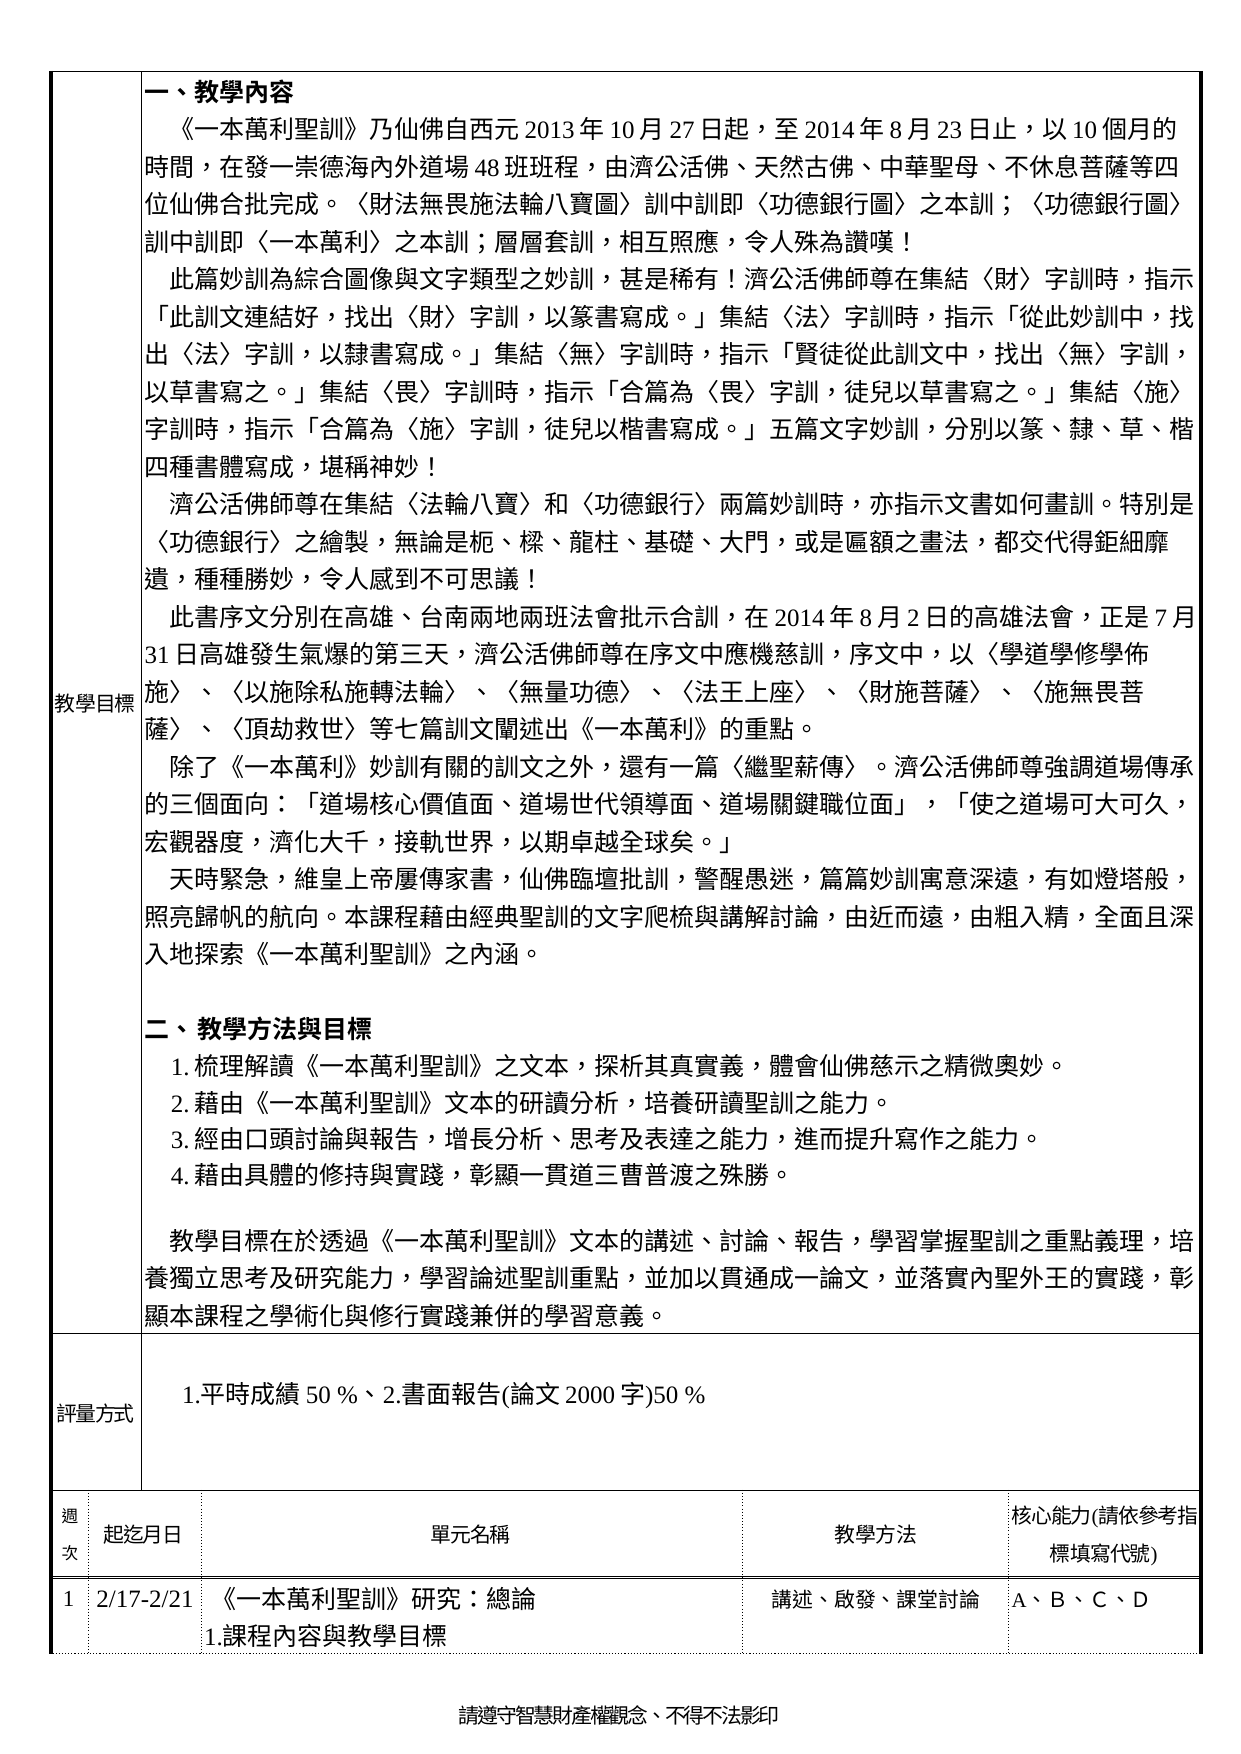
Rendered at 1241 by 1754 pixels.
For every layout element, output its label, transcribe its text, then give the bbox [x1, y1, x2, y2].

table_cell 評 量 方式 [53, 1334, 141, 1490]
table_cell 教 學 目 標 [53, 72, 141, 1333]
table_cell A、Ｂ、Ｃ、Ｄ [1009, 1579, 1199, 1653]
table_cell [201, 1579, 743, 1653]
table_cell 單 元 名 稱 [201, 1491, 743, 1576]
table_cell 週次 [53, 1491, 88, 1576]
table_cell 起 迄 月 日 [89, 1491, 201, 1576]
table_cell 2/17-2/21 [89, 1579, 201, 1653]
table_cell 教學方法 [743, 1491, 1008, 1576]
table_cell 1 [53, 1579, 88, 1653]
table_cell 核 心 能 力(請 依 參 考 指 標 填 寫 代 號) [1009, 1491, 1199, 1576]
table_cell 1.平時成績50 %、2.書面報告(論文2000字)50 % [142, 1334, 1199, 1490]
table_cell 講述、啟發、課堂討論 [743, 1579, 1008, 1653]
table_cell 一、教學內容 《一本萬利聖訓》乃仙佛自西元2013年10月27日起，至2014年8月23日止，以10個月的時間，在發一崇德海內外道場48班班程，由濟公活佛、天然古佛、中華聖母、不休息菩薩等四位仙佛合批完成。〈財法無畏施法輪八寶圖〉訓中訓即〈功德銀行圖〉之本訓；〈功德銀行圖〉訓中訓即〈一本萬利〉之本訓；層層套訓，相互照應，令人殊為讚嘆！ 此篇妙訓為綜合圖像與文字類型之妙訓，甚是稀有！濟公活佛師尊在集結〈財〉字訓時，指示「此訓文連結好，找出〈財〉字訓，以篆書寫成。」集結〈法〉字訓時，指示「從此妙訓中，找出〈法〉字訓，以隸書寫成。」集結〈無〉字訓時，指示「賢徒從此訓文中，找出〈無〉字訓，以草書寫之。」集結〈畏〉字訓時，指示「合篇為〈畏〉字訓，徒兒以草書寫之。」集結〈施〉字訓時，指示「合篇為〈施〉字訓，徒兒以楷書寫成。」五篇文字妙訓，分別以篆、隸、草、楷四種書體寫成，堪稱神妙！ 濟公活佛師尊在集結〈法輪八寶〉和〈功德銀行〉兩篇妙訓時，亦指示文書如何畫訓。特別是〈功德銀行〉之繪製，無論是枙、樑、龍柱、基礎、大門，或是匾額之畫法，都交代得鉅細靡遺，種種勝妙，令人感到不可思議！ 此書序文分別在高雄、台南兩地兩班法會批示合訓，在2014年8月2日的高雄法會，正是7月31日高雄發生氣爆的第三天，濟公活佛師尊在序文中應機慈訓，序文中，以〈學道學修學佈施〉、〈以施除私施轉法輪〉、〈無量功德〉、〈法王上座〉、〈財施菩薩〉、〈施無畏菩薩〉、〈頂劫救世〉等七篇訓文闡述出《一本萬利》的重點。 除了《一本萬利》妙訓有關的訓文之外，還有一篇〈繼聖薪傳〉。濟公活佛師尊強調道場傳承的三個面向：「道場核心價值面、道場世代領導面、道場關鍵職位面」，「使之道場可大可久，宏觀器度，濟化大千，接軌世界，以期卓越全球矣。」 天時緊急，維皇上帝屢傳家書，仙佛臨壇批訓，警醒愚迷，篇篇妙訓寓意深遠，有如燈塔般，照亮歸帆的航向。本課程藉由經典聖訓的文字爬梳與講解討論，由近而遠，由粗入精，全面且深入地探索《一本萬利聖訓》之內涵。 教學方法與目標 梳理解讀《一本萬利聖訓》之文本，探析其真實義，體會仙佛慈示之精微奧妙。 藉由《一本萬利聖訓》文本的研讀分析，培養研讀聖訓之能力。 經由口頭討論與報告，增長分析、思考及表達之能力，進而提升寫作之能力。 藉由具體的修持與實踐，彰顯一貫道三曹普渡之殊勝。 教學目標在於透過《一本萬利聖訓》文本的講述、討論、報告，學習掌握聖訓之重點義理，培養獨立思考及研究能力，學習論述聖訓重點，並加以貫通成一論文，並落實內聖外王的實踐，彰顯本課程之學術化與修行實踐兼併的學習意義。 [142, 72, 1199, 1333]
